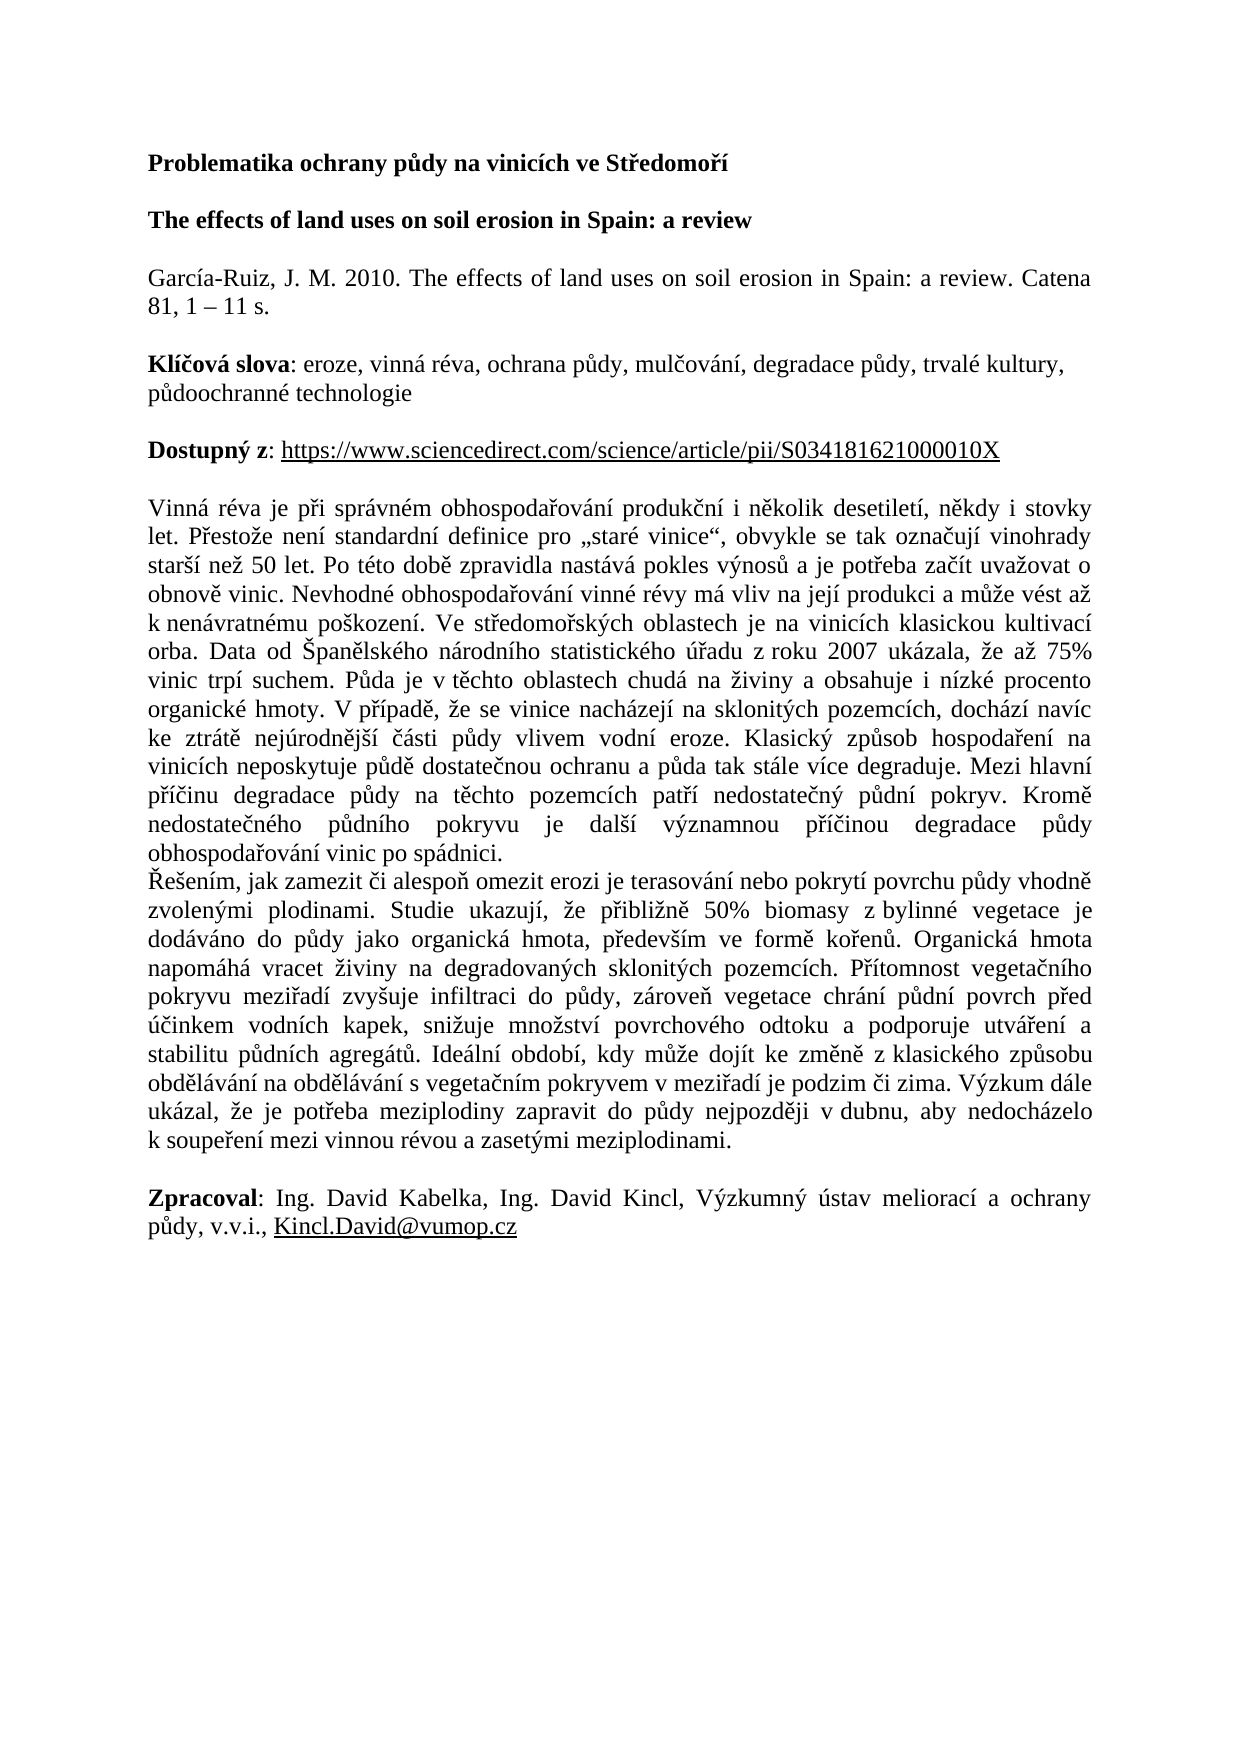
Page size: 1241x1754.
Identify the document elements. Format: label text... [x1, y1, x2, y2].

text The effects of land uses on soil erosion in Spain: a review [148, 205, 1093, 234]
text García-Ruiz, J. M. 2010. The effects of land uses on soil erosion in Spain: a review. Catena 81, 1 – 11 s. [148, 263, 1093, 320]
text Řešením, jak zamezit či alespoň omezit erozi je terasování nebo pokrytí povrchu půdy vhodně zvolenými plodinami. Studie ukazují, že přibližně 50% biomasy z bylinné vegetace je dodáváno do půdy jako organická hmota, především ve formě kořenů. Organická hmota napomáhá vracet živiny na degradovaných sklonitých pozemcích. Přítomnost vegetačního pokryvu meziřadí zvyšuje infiltraci do půdy, zároveň vegetace chrání půdní povrch před účinkem vodních kapek, snižuje množství povrchového odtoku a podporuje utváření a stabilitu půdních agregátů. Ideální období, kdy může dojít ke změně z klasického způsobu obdělávání na obdělávání s vegetačním pokryvem v meziřadí je podzim či zima. Výzkum dále ukázal, že je potřeba meziplodiny zapravit do půdy nejpozději v dubnu, aby nedocházelo k soupeření mezi vinnou révou a zasetými meziplodinami. [148, 866, 1093, 1154]
text Problematika ochrany půdy na vinicích ve Středomoří [148, 148, 1093, 176]
text Zpracoval: Ing. David Kabelka, Ing. David Kincl, Výzkumný ústav meliorací a ochrany půdy, v.v.i., Kincl.David@vumop.cz [273, 1211, 1093, 1240]
text Dostupný z: https://www.sciencedirect.com/science/article/pii/S034181621000010X [148, 435, 1093, 464]
text Vinná réva je při správném obhospodařování produkční i několik desetiletí, někdy i stovky let. Přestože není standardní definice pro „staré vinice“, obvykle se tak označují vinohrady starší než 50 let. Po této době zpravidla nastává pokles výnosů a je potřeba začít uvažovat o obnově vinic. Nevhodné obhospodařování vinné révy má vliv na její produkci a může vést až k nenávratnému poškození. Ve středomořských oblastech je na vinicích klasickou kultivací orba. Data od Španělského národního statistického úřadu z roku 2007 ukázala, že až 75% vinic trpí suchem. Půda je v těchto oblastech chudá na živiny a obsahuje i nízké procento organické hmoty. V případě, že se vinice nacházejí na sklonitých pozemcích, dochází navíc ke ztrátě nejúrodnější části půdy vlivem vodní eroze. Klasický způsob hospodaření na vinicích neposkytuje půdě dostatečnou ochranu a půda tak stále více degraduje. Mezi hlavní příčinu degradace půdy na těchto pozemcích patří nedostatečný půdní pokryv. Kromě nedostatečného půdního pokryvu je další významnou příčinou degradace půdy obhospodařování vinic po spádnici. [148, 493, 1093, 866]
text Klíčová slova: eroze, vinná réva, ochrana půdy, mulčování, degradace půdy, trvalé kultury, půdoochranné technologie [148, 349, 1093, 406]
